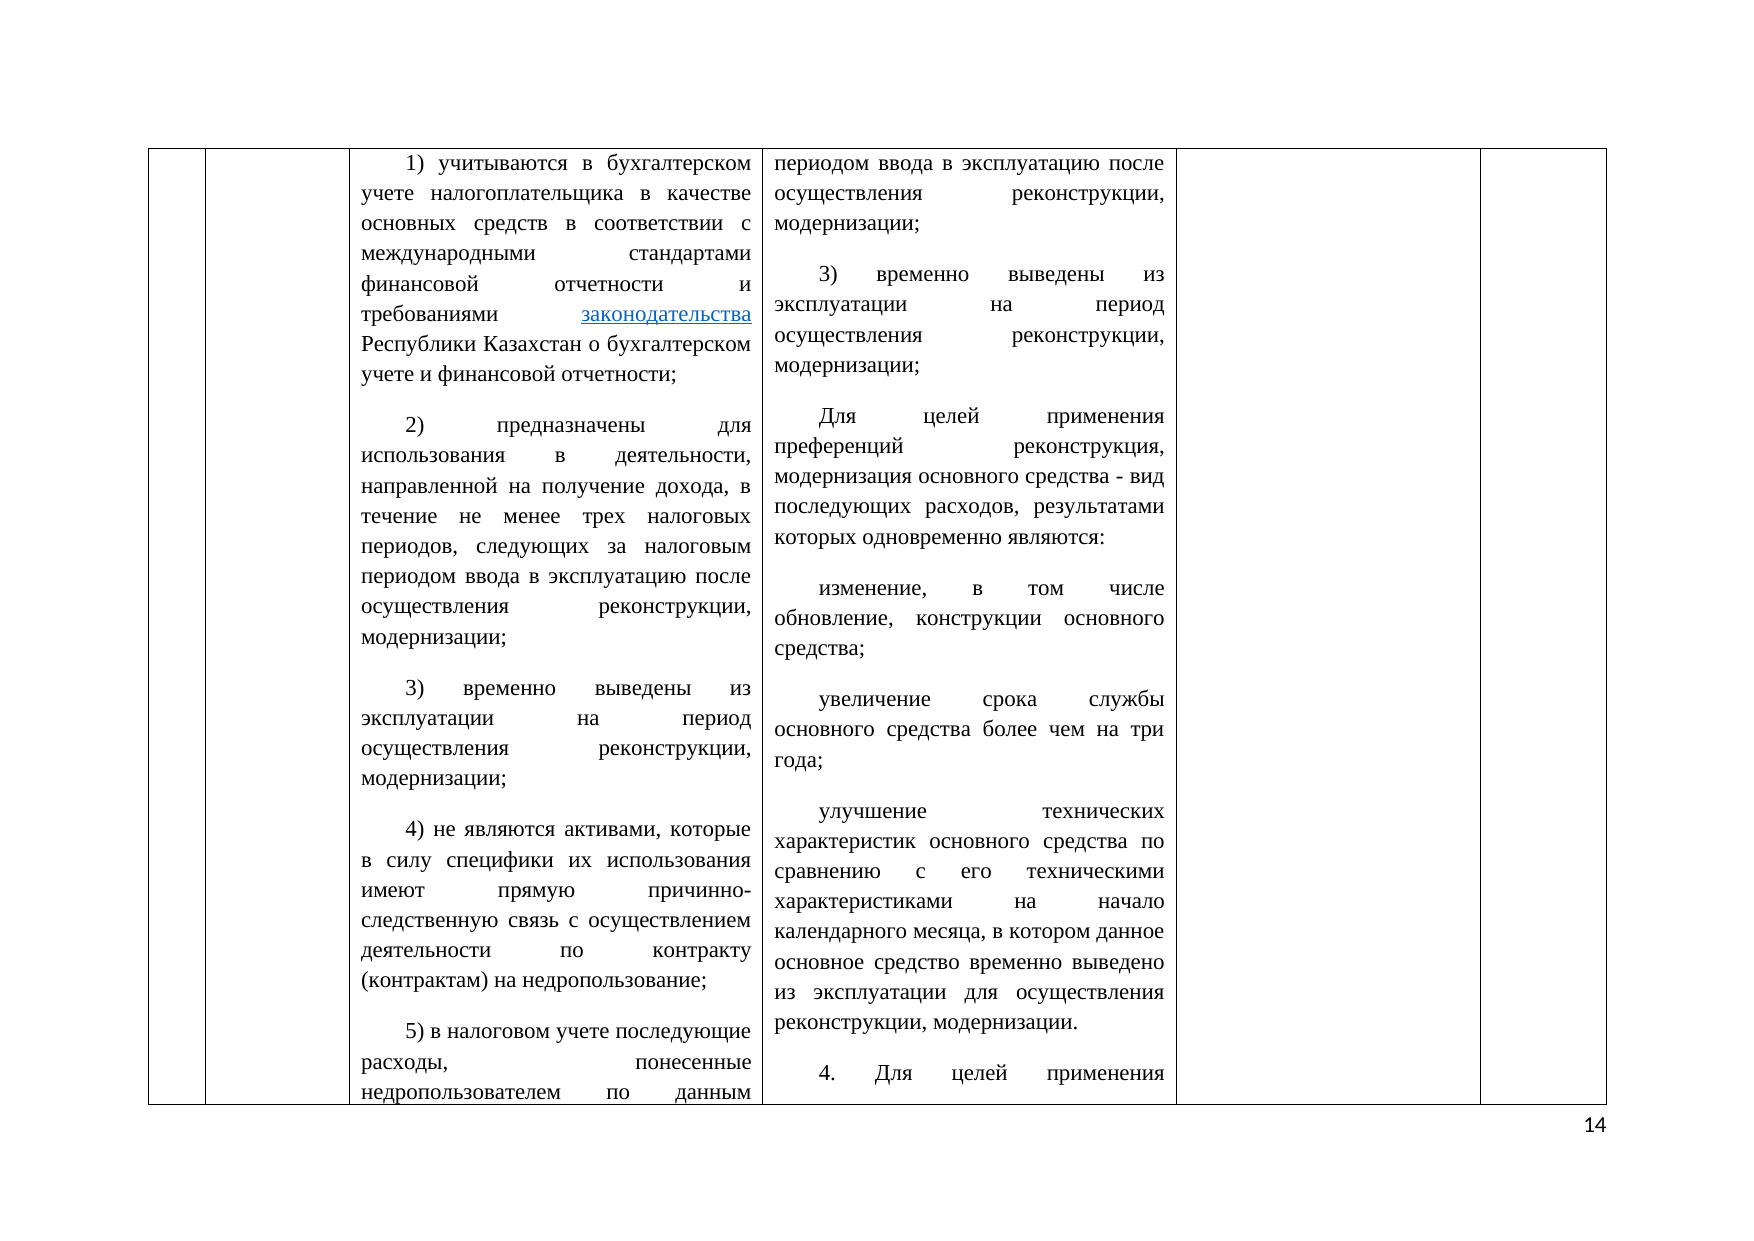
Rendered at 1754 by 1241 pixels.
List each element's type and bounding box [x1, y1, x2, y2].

table_cell [1177, 149, 1480, 1104]
table_cell [1481, 149, 1606, 1104]
table_cell [350, 149, 762, 1104]
table_cell [763, 149, 1176, 1104]
table_cell [149, 149, 205, 1104]
table_cell [206, 149, 349, 1104]
